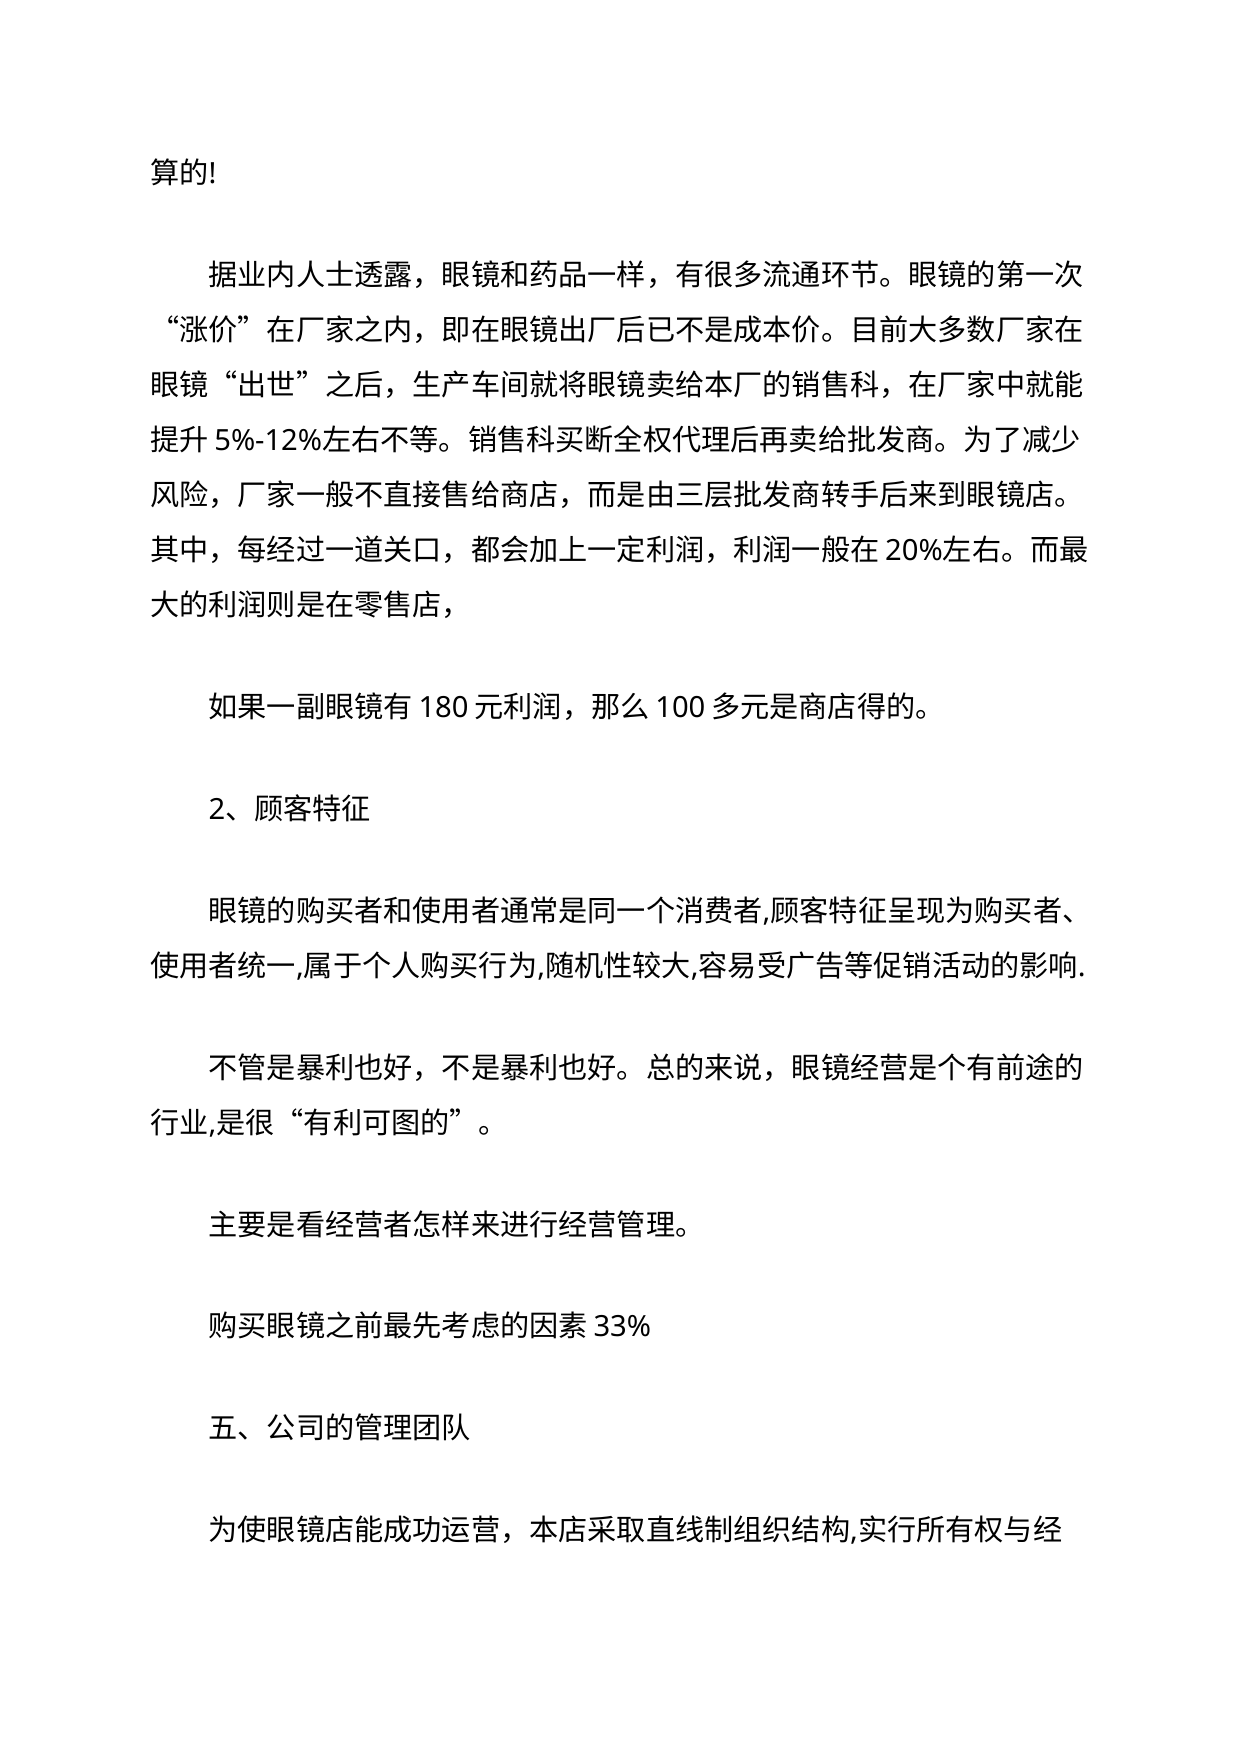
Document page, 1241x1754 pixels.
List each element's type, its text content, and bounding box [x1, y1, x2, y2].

text 2、顾客特征 [150, 785, 1090, 828]
text 五、公司的管理团队 [150, 1405, 1090, 1447]
text 不管是暴利也好，不是暴利也好。总的来说，眼镜经营是个有前途的行业,是很“有利可图的”。 [150, 1044, 1090, 1142]
text 主要是看经营者怎样来进行经营管理。 [150, 1201, 1090, 1243]
text 购买眼镜之前最先考虑的因素33% [150, 1303, 1090, 1345]
text 据业内人士透露，眼镜和药品一样，有很多流通环节。眼镜的第一次“涨价”在厂家之内，即在眼镜出厂后已不是成本价。目前大多数厂家在眼镜“出世”之后，生产车间就将眼镜卖给本厂的销售科，在厂家中就能提升5%-12%左右不等。销售科买断全权代理后再卖给批发商。为了减少风险，厂家一般不直接售给商店，而是由三层批发商转手后来到眼镜店。其中，每经过一道关口，都会加上一定利润，利润一般在20%左右。而最大的利润则是在零售店， [150, 252, 1090, 624]
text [150, 150, 1090, 192]
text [150, 1507, 1090, 1549]
text 如果一副眼镜有180元利润，那么100多元是商店得的。 [150, 683, 1090, 726]
text 眼镜的购买者和使用者通常是同一个消费者,顾客特征呈现为购买者、使用者统一,属于个人购买行为,随机性较大,容易受广告等促销活动的影响. [150, 887, 1090, 985]
